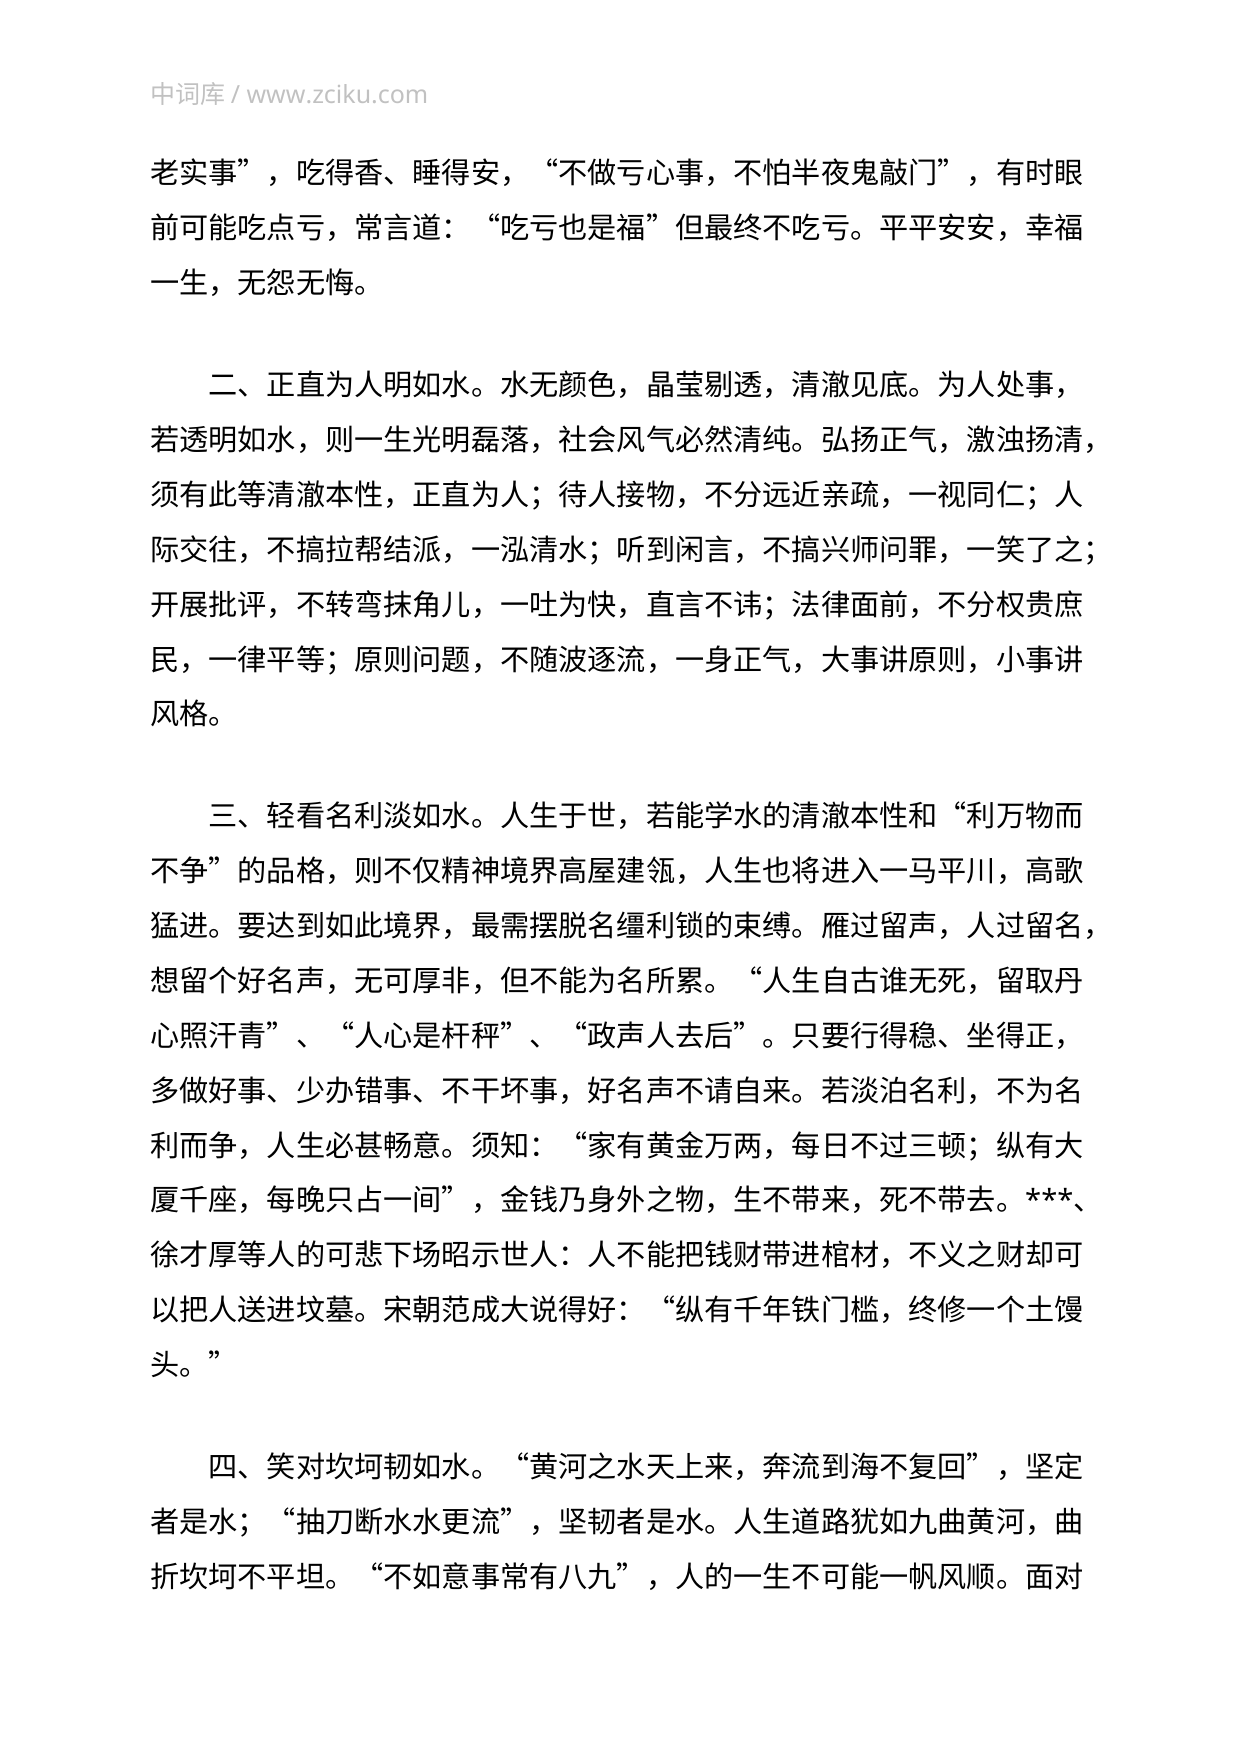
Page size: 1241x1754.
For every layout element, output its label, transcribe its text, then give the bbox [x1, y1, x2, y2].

text 二、正直为人明如水。水无颜色，晶莹剔透，清澈见底。为人处事，若透明如水，则一生光明磊落，社会风气必然清纯。弘扬正气，激浊扬清，须有此等清澈本性，正直为人；待人接物，不分远近亲疏，一视同仁；人际交往，不搞拉帮结派，一泓清水；听到闲言，不搞兴师问罪，一笑了之；开展批评，不转弯抹角儿，一吐为快，直言不讳；法律面前，不分权贵庶民，一律平等；原则问题，不随波逐流，一身正气，大事讲原则，小事讲风格。 [150, 362, 1090, 733]
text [150, 150, 1090, 302]
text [150, 1443, 1090, 1596]
text 三、轻看名利淡如水。人生于世，若能学水的清澈本性和“利万物而不争”的品格，则不仅精神境界高屋建瓴，人生也将进入一马平川，高歌猛进。要达到如此境界，最需摆脱名缰利锁的束缚。雁过留声，人过留名，想留个好名声，无可厚非，但不能为名所累。“人生自古谁无死，留取丹心照汗青”、“人心是杆秤”、“政声人去后”。只要行得稳、坐得正，多做好事、少办错事、不干坏事，好名声不请自来。若淡泊名利，不为名利而争，人生必甚畅意。须知：“家有黄金万两，每日不过三顿；纵有大厦千座，每晚只占一间”，金钱乃身外之物，生不带来，死不带去。***、徐才厚等人的可悲下场昭示世人：人不能把钱财带进棺材，不义之财却可以把人送进坟墓。宋朝范成大说得好：“纵有千年铁门槛，终修一个土馒头。” [150, 793, 1090, 1384]
